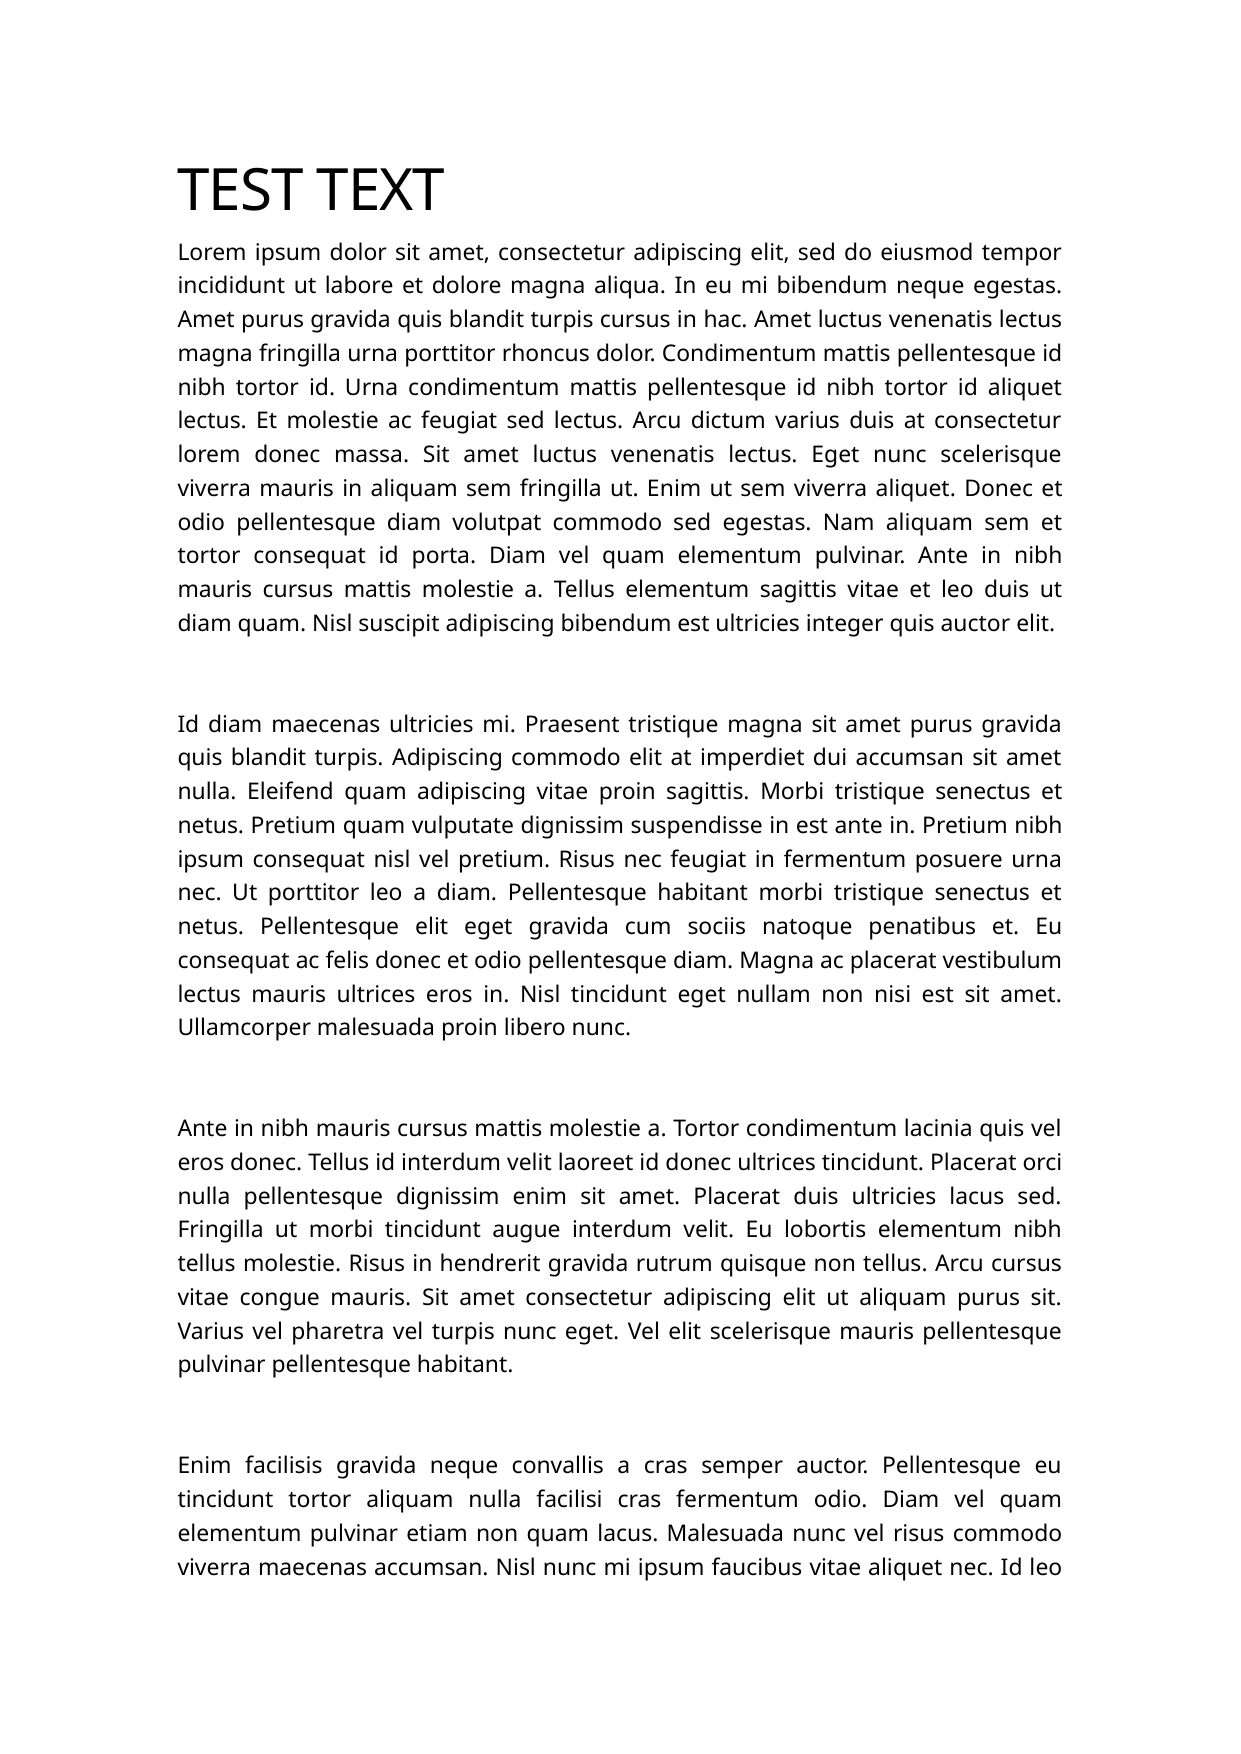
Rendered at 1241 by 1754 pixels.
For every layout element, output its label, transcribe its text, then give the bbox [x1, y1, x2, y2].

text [177, 1449, 1063, 1582]
title TEST TEXT [177, 148, 1063, 227]
text Id diam maecenas ultricies mi. Praesent tristique magna sit amet purus gravida quis blandit turpis. Adipiscing commodo elit at imperdiet dui accumsan sit amet nulla. Eleifend quam adipiscing vitae proin sagittis. Morbi tristique senectus et netus. Pretium quam vulputate dignissim suspendisse in est ante in. Pretium nibh ipsum consequat nisl vel pretium. Risus nec feugiat in fermentum posuere urna nec. Ut porttitor leo a diam. Pellentesque habitant morbi tristique senectus et netus. Pellentesque elit eget gravida cum sociis natoque penatibus et. Eu consequat ac felis donec et odio pellentesque diam. Magna ac placerat vestibulum lectus mauris ultrices eros in. Nisl tincidunt eget nullam non nisi est sit amet. Ullamcorper malesuada proin libero nunc. [177, 707, 1063, 1042]
text Lorem ipsum dolor sit amet, consectetur adipiscing elit, sed do eiusmod tempor incididunt ut labore et dolore magna aliqua. In eu mi bibendum neque egestas. Amet purus gravida quis blandit turpis cursus in hac. Amet luctus venenatis lectus magna fringilla urna porttitor rhoncus dolor. Condimentum mattis pellentesque id nibh tortor id. Urna condimentum mattis pellentesque id nibh tortor id aliquet lectus. Et molestie ac feugiat sed lectus. Arcu dictum varius duis at consectetur lorem donec massa. Sit amet luctus venenatis lectus. Eget nunc scelerisque viverra mauris in aliquam sem fringilla ut. Enim ut sem viverra aliquet. Donec et odio pellentesque diam volutpat commodo sed egestas. Nam aliquam sem et tortor consequat id porta. Diam vel quam elementum pulvinar. Ante in nibh mauris cursus mattis molestie a. Tellus elementum sagittis vitae et leo duis ut diam quam. Nisl suscipit adipiscing bibendum est ultricies integer quis auctor elit. [177, 235, 1063, 638]
text Ante in nibh mauris cursus mattis molestie a. Tortor condimentum lacinia quis vel eros donec. Tellus id interdum velit laoreet id donec ultrices tincidunt. Placerat orci nulla pellentesque dignissim enim sit amet. Placerat duis ultricies lacus sed. Fringilla ut morbi tincidunt augue interdum velit. Eu lobortis elementum nibh tellus molestie. Risus in hendrerit gravida rutrum quisque non tellus. Arcu cursus vitae congue mauris. Sit amet consectetur adipiscing elit ut aliquam purus sit. Varius vel pharetra vel turpis nunc eget. Vel elit scelerisque mauris pellentesque pulvinar pellentesque habitant. [177, 1112, 1063, 1379]
